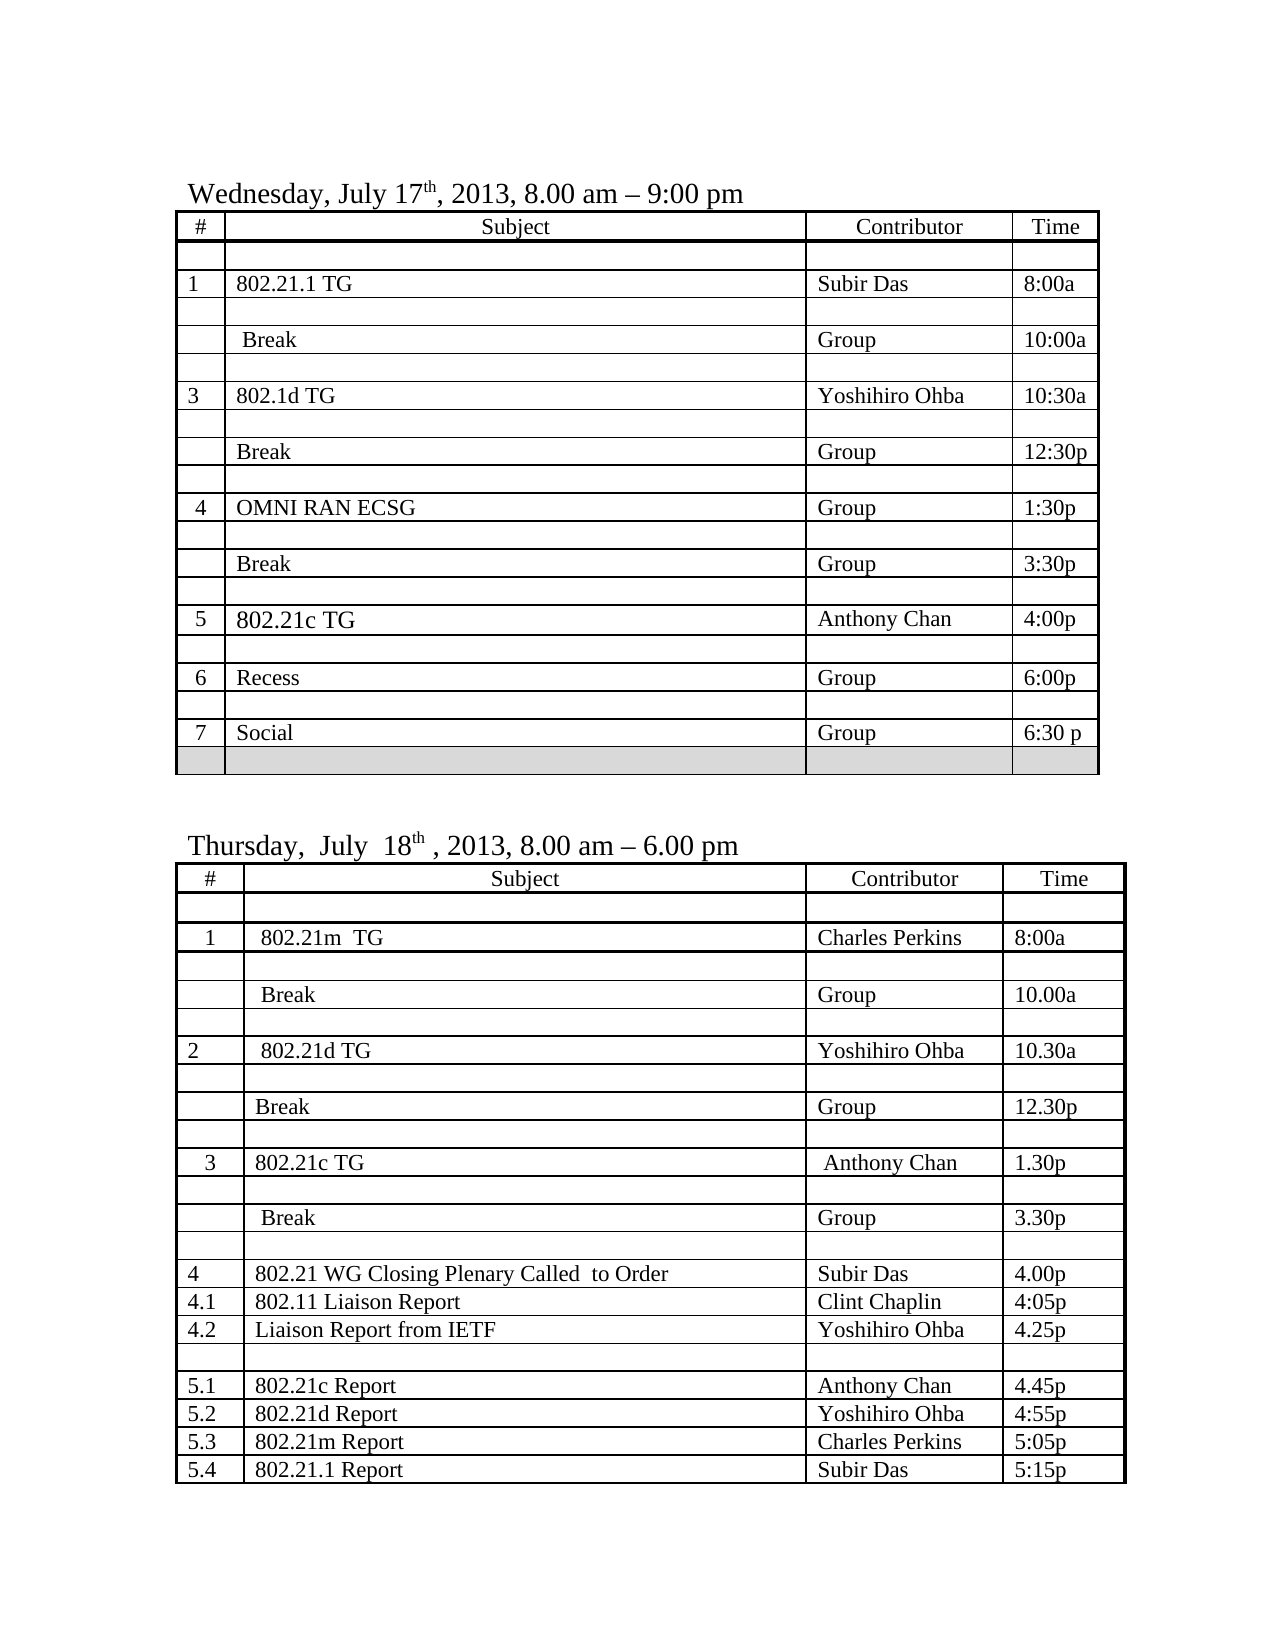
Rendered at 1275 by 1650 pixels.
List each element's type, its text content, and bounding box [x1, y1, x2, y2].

table_cell [1013, 692, 1097, 718]
table_cell [807, 354, 1012, 381]
table_cell Break [245, 1093, 805, 1119]
table_cell 1 [178, 924, 243, 950]
table_cell [1013, 354, 1097, 381]
table_cell Liaison Report from IETF [245, 1316, 805, 1342]
table_cell [178, 692, 224, 718]
table_cell Subir Das [807, 1260, 1002, 1287]
table_cell 3 [178, 382, 224, 408]
table_header Contributor [807, 213, 1012, 239]
table_header Subject [226, 213, 805, 239]
table_cell Charles Perkins [807, 924, 1002, 950]
table_cell Subir Das [807, 271, 1012, 297]
table_cell 802.21c TG [245, 1149, 805, 1175]
table_cell 4.00p [1004, 1260, 1123, 1287]
table_cell [226, 298, 805, 325]
table_cell [807, 1232, 1002, 1259]
table_cell [245, 1344, 805, 1370]
table_cell Group [807, 326, 1012, 353]
table_cell OMNI RAN ECSG [226, 494, 805, 520]
table_cell [245, 1065, 805, 1091]
table_cell [807, 410, 1012, 436]
table_cell [1013, 466, 1097, 492]
table_cell 5.3 [178, 1428, 243, 1454]
table_cell 10:00a [1013, 326, 1097, 353]
table_cell 802.21c TG [226, 606, 805, 634]
table_cell [178, 894, 243, 921]
table_cell [178, 1344, 243, 1370]
table_cell 802.21.1 TG [226, 271, 805, 297]
table_cell [807, 243, 1012, 269]
table_cell Group [807, 550, 1012, 576]
table_cell [178, 466, 224, 492]
table_cell 8:00a [1004, 924, 1123, 950]
table_cell Yoshihiro Ohba [807, 1400, 1002, 1426]
table_cell [1013, 747, 1097, 774]
table_header # [178, 213, 224, 239]
table_cell [178, 1177, 243, 1203]
table_cell [226, 578, 805, 604]
table_cell 4:00p [1013, 606, 1097, 634]
table_cell [178, 243, 224, 269]
table_cell [807, 1344, 1002, 1370]
table_cell [178, 550, 224, 576]
table_cell 802.21.1 Report [245, 1456, 805, 1482]
table_cell [178, 1093, 243, 1119]
text Wednesday, July 17th, 2013, 8.00 am – 9:00 pm [187, 176, 1087, 210]
table_cell Social [226, 720, 805, 746]
table_cell [178, 326, 224, 353]
table_cell [226, 522, 805, 548]
table_cell 4.25p [1004, 1316, 1123, 1342]
table_cell Charles Perkins [807, 1428, 1002, 1454]
table_cell [178, 1205, 243, 1231]
table_cell [226, 747, 805, 774]
table_cell [226, 466, 805, 492]
table_cell 4 [178, 1260, 243, 1287]
table_cell Break [226, 438, 805, 464]
table_cell [1013, 578, 1097, 604]
table_cell [245, 1177, 805, 1203]
table_cell Group [807, 720, 1012, 746]
table_cell 6 [178, 664, 224, 690]
table_cell 1.30p [1004, 1149, 1123, 1175]
table_cell [226, 243, 805, 269]
table_cell [245, 953, 805, 979]
table_cell 5.1 [178, 1372, 243, 1398]
table_cell [1013, 410, 1097, 436]
table_cell 3:30p [1013, 550, 1097, 576]
table_cell Anthony Chan [807, 1149, 1002, 1175]
table_cell 6:00p [1013, 664, 1097, 690]
table_cell 5:15p [1004, 1456, 1123, 1482]
table_cell [1013, 522, 1097, 548]
table_cell [807, 636, 1012, 662]
table_cell Group [807, 664, 1012, 690]
table_cell Yoshihiro Ohba [807, 1316, 1002, 1342]
table_cell 7 [178, 720, 224, 746]
table_header Time [1004, 865, 1123, 891]
table_header # [178, 865, 243, 891]
table_cell [807, 953, 1002, 979]
table_cell [178, 522, 224, 548]
table_cell [245, 1232, 805, 1259]
table_cell [178, 1121, 243, 1147]
table_cell 8:00a [1013, 271, 1097, 297]
table_cell [807, 1065, 1002, 1091]
table_cell [245, 1009, 805, 1035]
table_cell 802.21c Report [245, 1372, 805, 1398]
table_cell 5.2 [178, 1400, 243, 1426]
table_cell [807, 466, 1012, 492]
table_cell [178, 410, 224, 436]
table_cell [1004, 1344, 1123, 1370]
table_cell [178, 298, 224, 325]
table_cell [178, 578, 224, 604]
table_cell Group [807, 1093, 1002, 1119]
table_cell [226, 692, 805, 718]
table_cell Anthony Chan [807, 606, 1012, 634]
table_cell [178, 1232, 243, 1259]
table_cell [1013, 243, 1097, 269]
table_cell 802.21d Report [245, 1400, 805, 1426]
table_cell [1004, 1232, 1123, 1259]
table_cell 1:30p [1013, 494, 1097, 520]
table_cell 12:30p [1013, 438, 1097, 464]
table_cell [226, 354, 805, 381]
table_cell Yoshihiro Ohba [807, 382, 1012, 408]
table_cell [245, 894, 805, 921]
table_cell Group [807, 981, 1002, 1007]
table_header Time [1013, 213, 1097, 239]
table_cell 5:05p [1004, 1428, 1123, 1454]
table_cell Anthony Chan [807, 1372, 1002, 1398]
table_cell 802.21m Report [245, 1428, 805, 1454]
table_cell [1004, 1177, 1123, 1203]
table_cell 10:30a [1013, 382, 1097, 408]
table_cell [1004, 1121, 1123, 1147]
table_cell Break [226, 326, 805, 353]
table_cell 3.30p [1004, 1205, 1123, 1231]
table_cell 4 [178, 494, 224, 520]
table_cell 1 [178, 271, 224, 297]
table_cell 3 [178, 1149, 243, 1175]
table_cell [178, 636, 224, 662]
table_cell [807, 1121, 1002, 1147]
table_cell [807, 1177, 1002, 1203]
table_cell Group [807, 494, 1012, 520]
table_cell 802.21m TG [245, 924, 805, 950]
table_cell [178, 981, 243, 1007]
table_cell 6:30 p [1013, 720, 1097, 746]
table_cell [178, 1065, 243, 1091]
table_cell [226, 410, 805, 436]
table_cell [807, 522, 1012, 548]
table_cell 802.21 WG Closing Plenary Called to Order [245, 1260, 805, 1287]
table_cell Subir Das [807, 1456, 1002, 1482]
table_cell [1013, 636, 1097, 662]
table_cell 802.21d TG [245, 1037, 805, 1063]
table_cell 4:55p [1004, 1400, 1123, 1426]
table_cell Clint Chaplin [807, 1288, 1002, 1314]
table_cell 802.11 Liaison Report [245, 1288, 805, 1314]
table_header Subject [245, 865, 805, 891]
table_cell 10.30a [1004, 1037, 1123, 1063]
table_cell [226, 636, 805, 662]
table_cell 10.00a [1004, 981, 1123, 1007]
table_cell 4:05p [1004, 1288, 1123, 1314]
table_cell [807, 298, 1012, 325]
table_cell Recess [226, 664, 805, 690]
table_cell Group [807, 438, 1012, 464]
text Thursday, July 18th , 2013, 8.00 am – 6.00 pm [187, 828, 1087, 862]
table_cell Break [226, 550, 805, 576]
table_cell 12.30p [1004, 1093, 1123, 1119]
table_cell 802.1d TG [226, 382, 805, 408]
table_cell [807, 578, 1012, 604]
table_cell 2 [178, 1037, 243, 1063]
table_cell Break [245, 981, 805, 1007]
table_cell [178, 354, 224, 381]
table_cell [1004, 953, 1123, 979]
table_cell Break [245, 1205, 805, 1231]
table_cell [1004, 894, 1123, 921]
table_cell [178, 747, 224, 774]
table_cell [178, 1009, 243, 1035]
table_cell [178, 438, 224, 464]
table_cell [178, 953, 243, 979]
table_header Contributor [807, 865, 1002, 891]
table_cell [1013, 298, 1097, 325]
table_cell Group [807, 1205, 1002, 1231]
table_cell 5.4 [178, 1456, 243, 1482]
table_cell [807, 692, 1012, 718]
table_cell 4.45p [1004, 1372, 1123, 1398]
table_cell [807, 894, 1002, 921]
table_cell [245, 1121, 805, 1147]
table_cell 5 [178, 606, 224, 634]
table_cell 4.1 [178, 1288, 243, 1314]
table_cell 4.2 [178, 1316, 243, 1342]
table_cell [1004, 1065, 1123, 1091]
table_cell Yoshihiro Ohba [807, 1037, 1002, 1063]
table_cell [1004, 1009, 1123, 1035]
table_cell [807, 1009, 1002, 1035]
table_cell [807, 747, 1012, 774]
